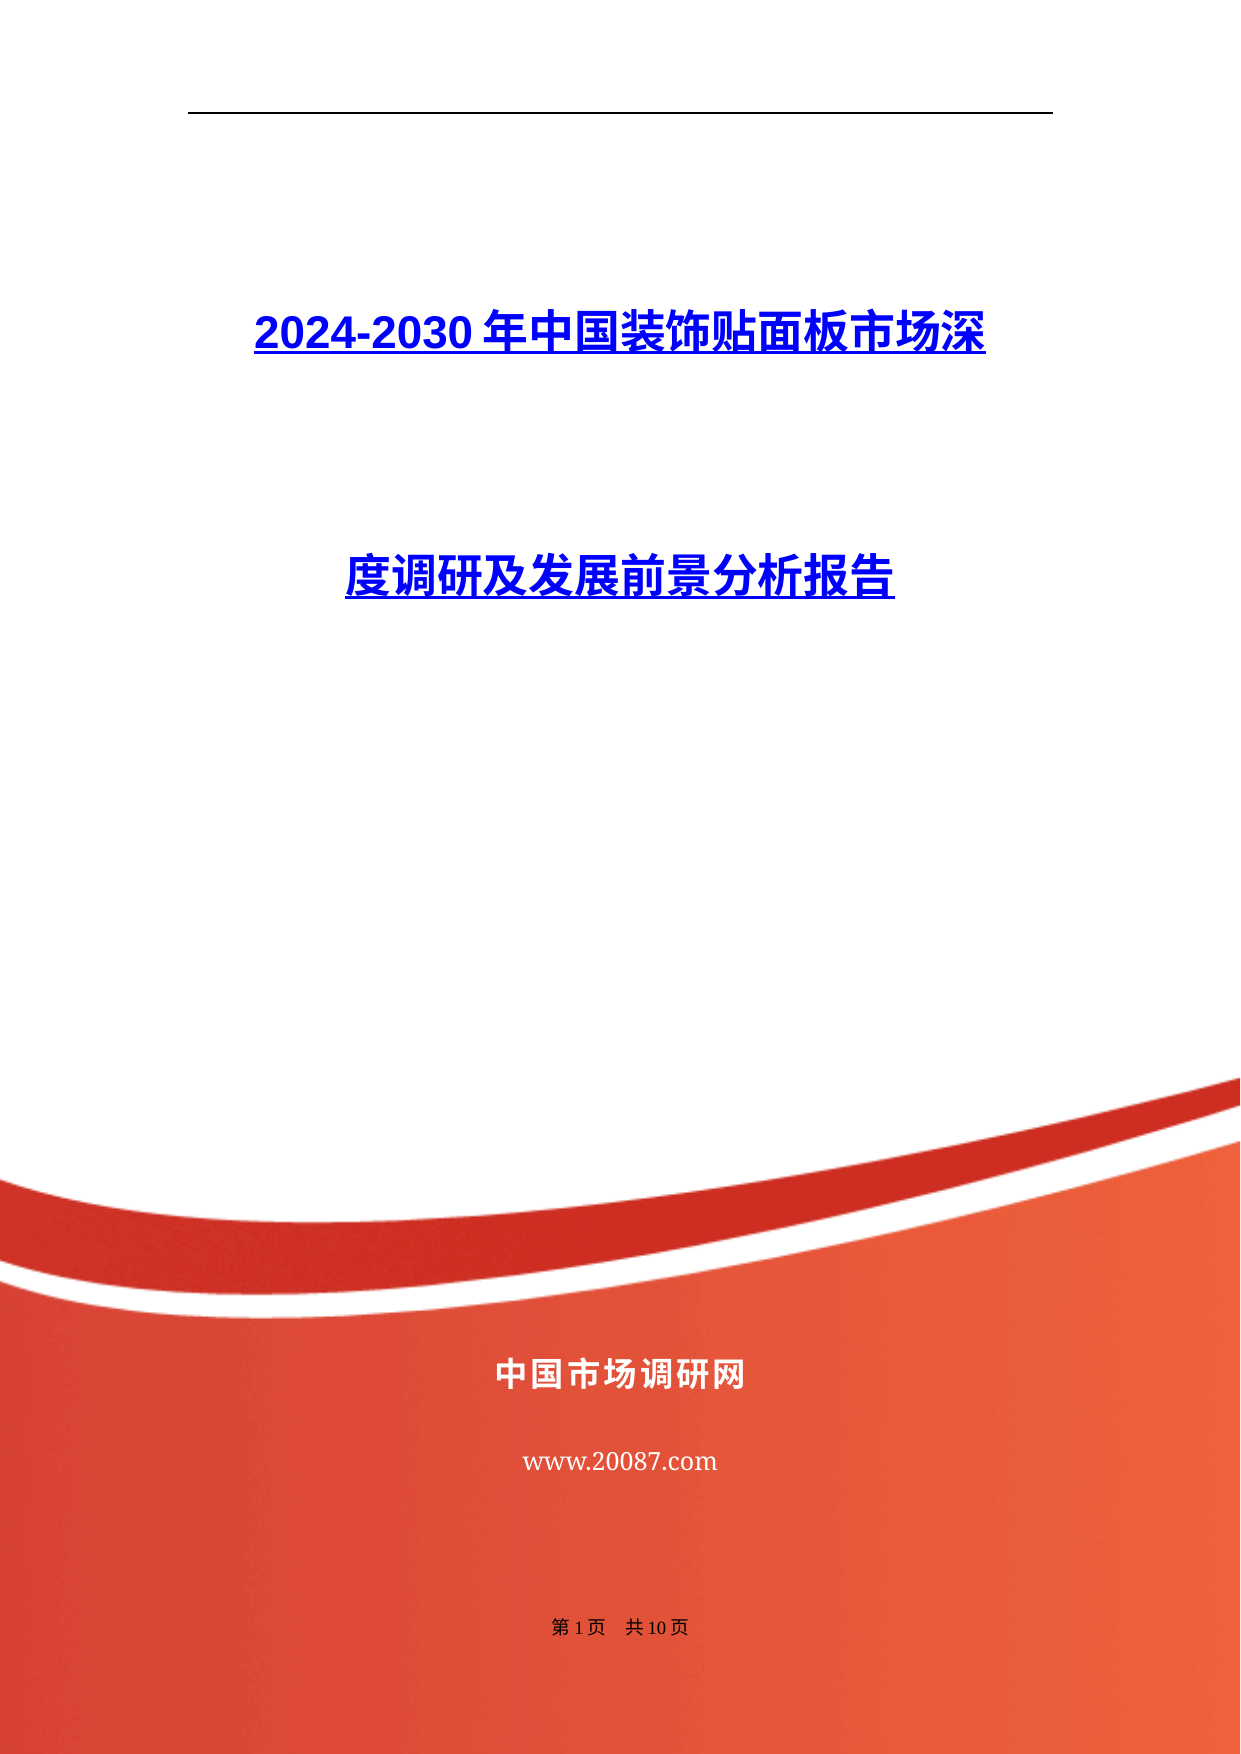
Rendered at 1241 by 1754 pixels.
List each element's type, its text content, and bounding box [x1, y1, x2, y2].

text www.20087.com [187, 1428, 1053, 1493]
picture [0, 1006, 1241, 1754]
subtitle 中国市场调研网 [187, 1339, 1053, 1404]
table_header 2024-2030年中国装饰贴面板市场深度调研及发展前景分析报告 [188, 207, 1053, 773]
